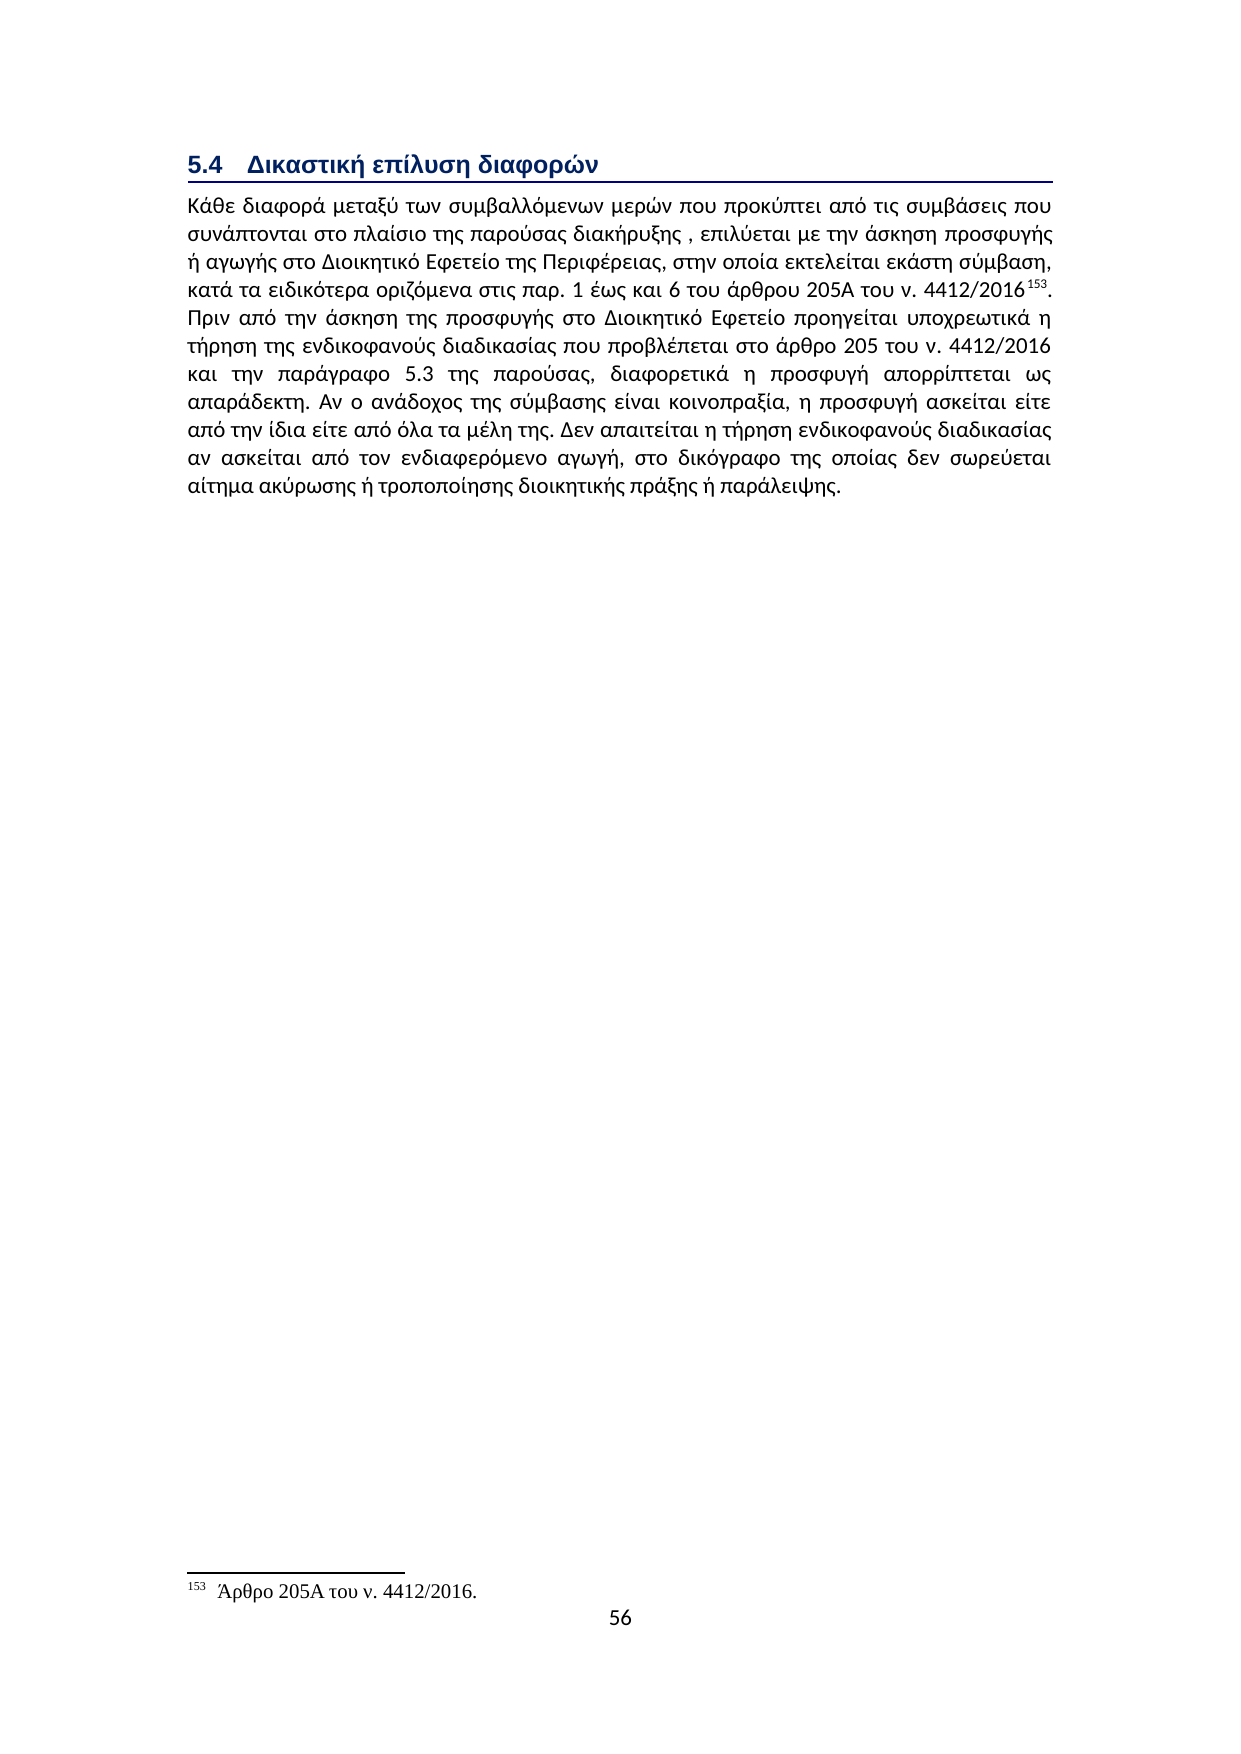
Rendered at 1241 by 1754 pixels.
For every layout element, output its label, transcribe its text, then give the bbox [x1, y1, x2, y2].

text Κάθε διαφορά μεταξύ των συμβαλλόμενων μερών που προκύπτει από τις συμβάσεις που συνάπτονται στο πλαίσιο της παρούσας διακήρυξης , επιλύεται με την άσκηση προσφυγής ή αγωγής στο Διοικητικό Εφετείο της Περιφέρειας, στην οποία εκτελείται εκάστη σύμβαση, κατά τα ειδικότερα οριζόμενα στις παρ. 1 έως και 6 του άρθρου 205Α του ν. 4412/2016. Πριν από την άσκηση της προσφυγής στο Διοικητικό Εφετείο προηγείται υποχρεωτικά η τήρηση της ενδικοφανούς διαδικασίας που προβλέπεται στο άρθρο 205 του ν. 4412/2016 και την παράγραφο 5.3 της παρούσας, διαφορετικά η προσφυγή απορρίπτεται ως απαράδεκτη. Αν ο ανάδοχος της σύμβασης είναι κοινοπραξία, η προσφυγή ασκείται είτε από την ίδια είτε από όλα τα μέλη της. Δεν απαιτείται η τήρηση ενδικοφανούς διαδικασίας αν ασκείται από τον ενδιαφερόμενο αγωγή, στο δικόγραφο της οποίας δεν σωρεύεται αίτημα ακύρωσης ή τροποποίησης διοικητικής πράξης ή παράλειψης. [187, 191, 1053, 499]
subtitle 5.4 Δικαστική επίλυση διαφορών [187, 150, 1053, 183]
